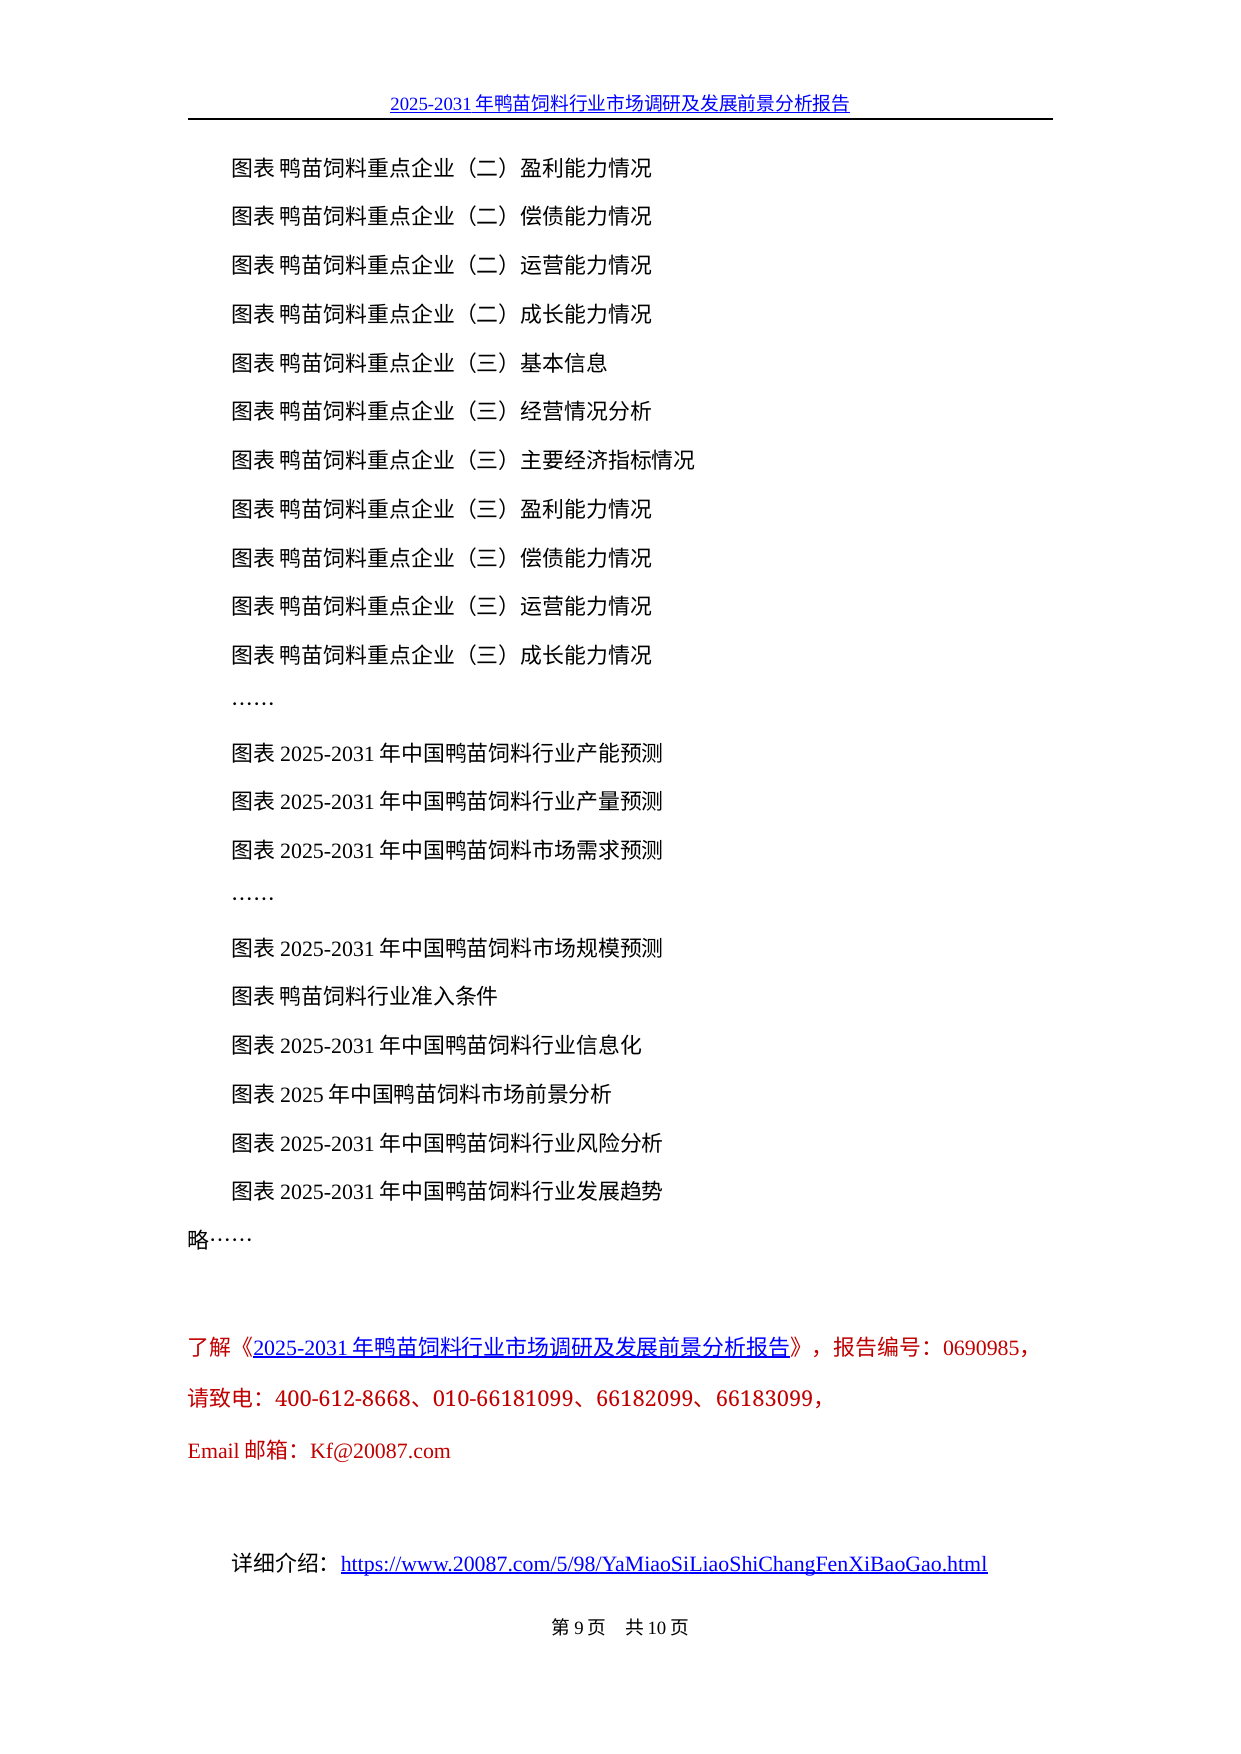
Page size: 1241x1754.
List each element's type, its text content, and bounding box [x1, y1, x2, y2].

text 详细介绍：https://www.20087.com/5/98/YaMiaoSiLiaoShiChangFenXiBaoGao.html [187, 1545, 1053, 1578]
text Email邮箱：Kf@20087.com [187, 1432, 1053, 1465]
text 请致电：400-612-8668、010-66181099、66182099、66183099， [187, 1381, 1053, 1413]
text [187, 150, 1053, 1255]
text 了解《2025-2031年鸭苗饲料行业市场调研及发展前景分析报告》，报告编号：0690985， [187, 1329, 1053, 1362]
